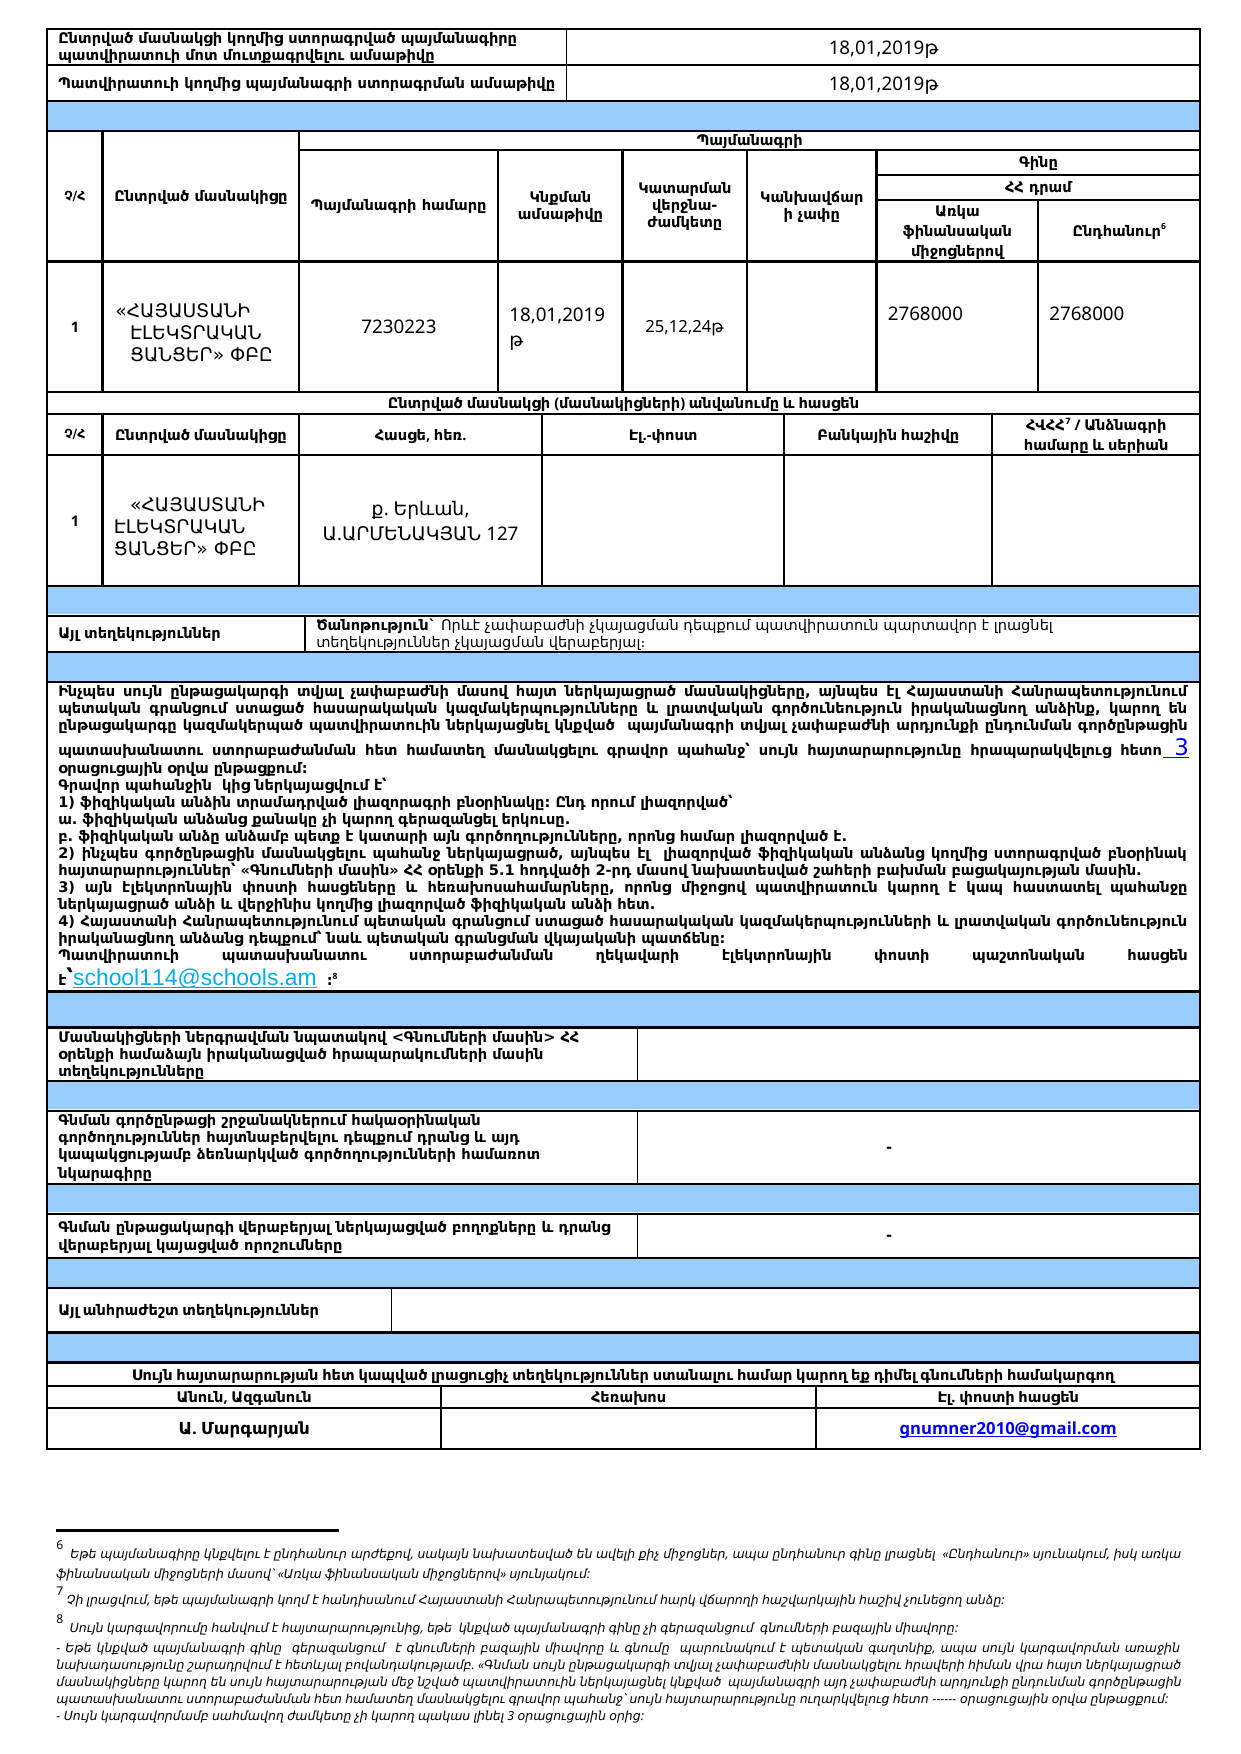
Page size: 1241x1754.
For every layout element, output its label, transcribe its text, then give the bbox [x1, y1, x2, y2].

table_cell Պայմանագրի [300, 132, 1199, 149]
table_cell - [638, 1112, 1199, 1182]
table_cell Ընտրված մասնակցի կողմից ստորագրված պայմանագիրը պատվիրատուի մոտ մուտքագրվելու ամսաթիվը [48, 30, 566, 64]
table_cell Պայմանագրի համարը [300, 151, 497, 260]
table_cell [785, 456, 991, 584]
table_cell [48, 1082, 1199, 1109]
table_cell 1 [48, 456, 101, 584]
table_cell 25,12,24թ [624, 263, 746, 391]
table_cell 18,01,2019թ [499, 263, 621, 391]
table_cell Կատարման վերջնա-ժամկետը [624, 151, 746, 260]
table_cell ՀՀ դրամ [878, 176, 1199, 198]
table_cell [48, 1334, 1199, 1361]
table_cell Այլ տեղեկություններ [48, 617, 304, 651]
table_cell Պատվիրատուի կողմից պայմանագրի ստորագրման ամսաթիվը [48, 66, 566, 100]
table_cell Ընտրված մասնակցի (մասնակիցների) անվանումը և հասցեն [48, 393, 1199, 412]
table_cell [48, 102, 1199, 130]
table_cell «ՀԱՅԱՍՏԱՆԻ ԷԼԵԿՏՐԱԿԱՆ ՑԱՆՑԵՐ» ՓԲԸ [104, 263, 298, 391]
table_cell 7230223 [300, 263, 497, 391]
table_cell Գնման ընթացակարգի վերաբերյալ ներկայացված բողոքները և դրանց վերաբերյալ կայացված որոշումները [48, 1215, 637, 1257]
table_cell Այլ անհրաժեշտ տեղեկություններ [48, 1289, 391, 1331]
table_cell - [638, 1215, 1199, 1257]
table_cell [48, 1185, 1199, 1212]
table_cell 2768000 [878, 263, 1037, 391]
table_cell Ընտրված մասնակիցը [104, 415, 298, 454]
table_cell [48, 587, 1199, 614]
table_cell 1 [48, 263, 101, 391]
table_cell [48, 1259, 1199, 1287]
table_cell Չ/Հ [48, 132, 101, 260]
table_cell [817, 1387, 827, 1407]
table_cell Առկա ֆինանսական միջոցներով [878, 201, 1037, 260]
table_cell [48, 653, 1199, 681]
table_cell gnumner2010@gmail.com [817, 1409, 1199, 1447]
table_cell Ինչպես սույն ընթացակարգի տվյալ չափաբաժնի մասով հայտ ներկայացրած մասնակիցները, այնպես էլ Հայաստանի Հանրապետությունում պետական գրանցում ստացած հասարակական կազմակերպությունները և լրատվական գործունեություն իրականացնող անձինք, կարող են ընթացակարգը կազմակերպած պատվիրատուին ներկայացնել կնքված պայմանագրի տվյալ չափաբաժնի արդյունքի ընդունման գործընթացին պատասխանատու ստորաբաժանման հետ համատեղ մասնակցելու գրավոր պահանջ՝ սույն հայտարարությունը հրապարակվելուց հետո 3 օրացուցային օրվա ընթացքում: Գրավոր պահանջին կից ներկայացվում է՝ 1) ֆիզիկական անձին տրամադրված լիազորագրի բնօրինակը: Ընդ որում լիազորված՝ ա. ֆիզիկական անձանց քանակը չի կարող գերազանցել երկուսը. բ. ֆիզիկական անձը անձամբ պետք է կատարի այն գործողությունները, որոնց համար լիազորված է. 2) ինչպես գործընթացին մասնակցելու պահանջ ներկայացրած, այնպես էլ լիազորված ֆիզիկական անձանց կողմից ստորագրված բնօրինակ հայտարարություններ՝ «Գնումների մասին» ՀՀ օրենքի 5.1 հոդվածի 2-րդ մասով նախատեսված շահերի բախման բացակայության մասին. 3) այն էլեկտրոնային փոստի հասցեները և հեռախոսահամարները, որոնց միջոցով պատվիրատուն կարող է կապ հաստատել պահանջը ներկայացրած անձի և վերջինիս կողմից լիազորված ֆիզիկական անձի հետ. 4) Հայաստանի Հանրապետությունում պետական գրանցում ստացած հասարակական կազմակերպությունների և լրատվական գործունեություն իրականացնող անձանց դեպքում՝ նաև պետական գրանցման վկայականի պատճենը: Պատվիրատուի պատասխանատու ստորաբաժանման ղեկավարի էլեկտրոնային փոստի պաշտոնական հասցեն է՝school114@schools.am : [48, 683, 1199, 990]
table_cell Սույն հայտարարության հետ կապված լրացուցիչ տեղեկություններ ստանալու համար կարող եք դիմել գնումների համակարգող [48, 1364, 1199, 1385]
table_cell Ա. Մարգարյան [48, 1409, 440, 1447]
table_cell Ընդհանուր [1039, 201, 1199, 260]
table_cell [48, 993, 1199, 1026]
table_cell [638, 1029, 1199, 1079]
table_cell Գնման գործընթացի շրջանակներում հակաօրինական գործողություններ հայտնաբերվելու դեպքում դրանց և այդ կապակցությամբ ձեռնարկված գործողությունների համառոտ նկարագիրը [48, 1112, 637, 1182]
table_cell Ընտրված մասնակիցը [104, 132, 298, 260]
table_cell Էլ.-փոստ [543, 415, 783, 454]
table_cell «ՀԱՅԱՍՏԱՆԻ ԷԼԵԿՏՐԱԿԱՆ ՑԱՆՑԵՐ» ՓԲԸ [104, 456, 298, 584]
table_cell 18,01,2019թ [567, 66, 1199, 100]
table_cell [392, 1289, 1199, 1331]
table_cell Հասցե, հեռ. [300, 415, 541, 454]
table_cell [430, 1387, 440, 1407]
table_cell Բանկային հաշիվը [785, 415, 991, 454]
table_cell ՀՎՀՀ / Անձնագրի համարը և սերիան [993, 415, 1199, 454]
table_cell 18,01,2019թ [567, 30, 1199, 64]
table_cell 2768000 [1039, 263, 1199, 391]
table_cell [442, 1409, 815, 1447]
table_cell Ծանոթություն` Որևէ չափաբաժնի չկայացման դեպքում պատվիրատուն պարտավոր է լրացնել տեղեկություններ չկայացման վերաբերյալ։ [306, 617, 1199, 651]
table_cell [993, 456, 1199, 584]
table_cell ք. Երևան, Ա.ԱՐՄԵՆԱԿՅԱՆ 127 [300, 456, 541, 584]
table_cell [543, 456, 783, 584]
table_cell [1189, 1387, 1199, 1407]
table_cell Կնքման ամսաթիվը [499, 151, 621, 260]
table_cell [748, 263, 875, 391]
table_cell Գինը [878, 151, 1199, 174]
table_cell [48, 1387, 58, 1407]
table_cell Մասնակիցների ներգրավման նպատակով <Գնումների մասին> ՀՀ օրենքի համաձայն իրականացված հրապարակումների մասին տեղեկությունները [48, 1029, 637, 1079]
table_cell Կանխավճարի չափը [748, 151, 875, 260]
table_cell Չ/Հ [48, 415, 101, 454]
